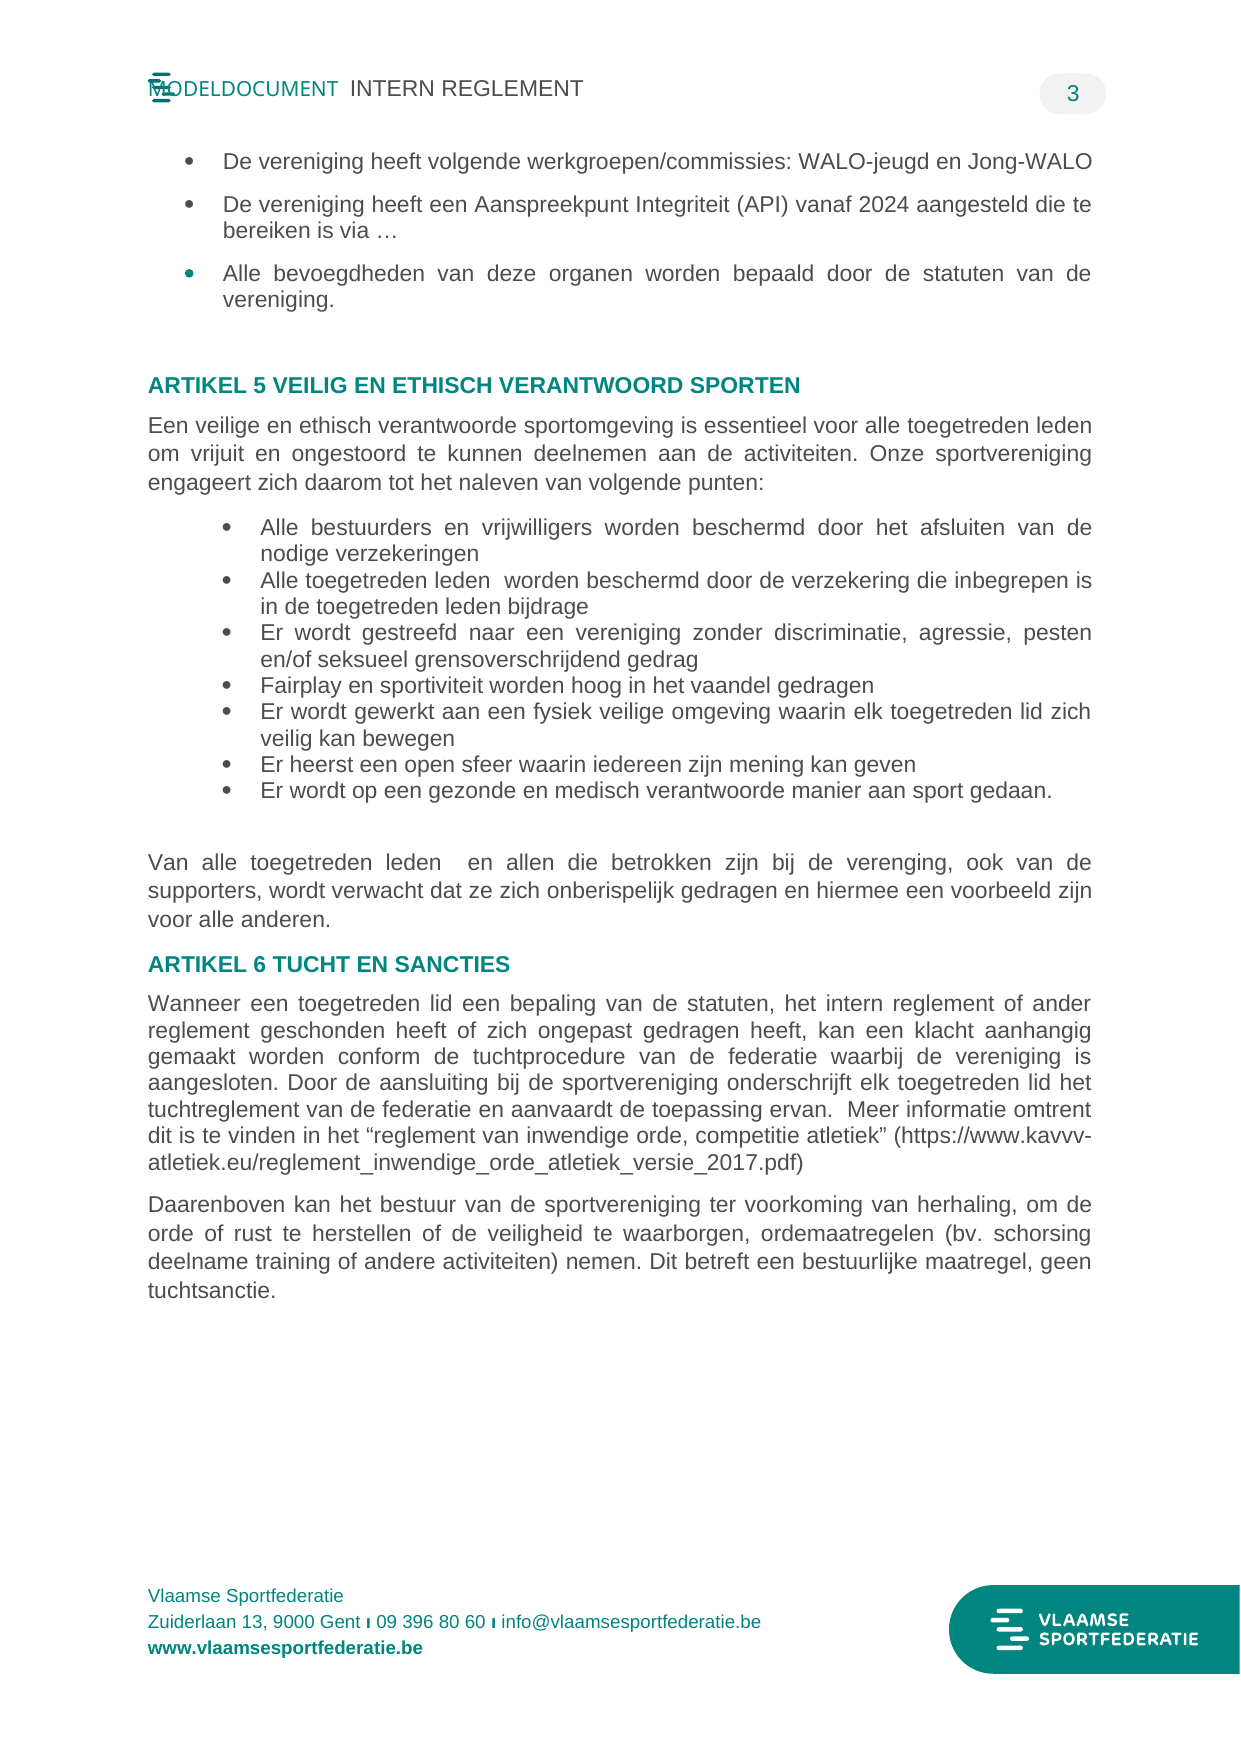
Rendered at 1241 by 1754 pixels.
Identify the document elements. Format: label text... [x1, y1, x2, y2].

text Van alle toegetreden leden en allen die betrokken zijn bij de verenging, ook van de supporters, wordt verwacht dat ze zich onberispelijk gedragen en hiermee een voorbeeld zijn voor alle anderen. [148, 849, 1093, 932]
text Een veilige en ethisch verantwoorde sportomgeving is essentieel voor alle toegetreden leden om vrijuit en ongestoord te kunnen deelnemen aan de activiteiten. Onze sportvereniging engageert zich daarom tot het naleven van volgende punten: [148, 412, 1093, 495]
list Er wordt gestreefd naar een vereniging zonder discriminatie, agressie, pesten en/of seksueel grensoverschrijdend gedrag [223, 619, 1093, 672]
list Alle bevoegdheden van deze organen worden bepaald door de statuten van de vereniging. [185, 260, 1093, 313]
list Er wordt op een gezonde en medisch verantwoorde manier aan sport gedaan. [223, 777, 1093, 804]
list Er heerst een open sfeer waarin iedereen zijn mening kan geven [223, 751, 1093, 777]
list De vereniging heeft volgende werkgroepen/commissies: WALO-jeugd en Jong-WALO [185, 148, 1093, 174]
text Daarenboven kan het bestuur van de sportvereniging ter voorkoming van herhaling, om de orde of rust te herstellen of de veiligheid te waarborgen, ordemaatregelen (bv. schorsing deelname training of andere activiteiten) nemen. Dit betreft een bestuurlijke maatregel, geen tuchtsanctie. [148, 1191, 1093, 1303]
subtitle ARTIKEL 5 VEILIG EN ETHISCH VERANTWOORD SPORTEN [148, 372, 1093, 399]
list Er wordt gewerkt aan een fysiek veilige omgeving waarin elk toegetreden lid zich veilig kan bewegen [223, 698, 1093, 751]
list Alle toegetreden leden worden beschermd door de verzekering die inbegrepen is in de toegetreden leden bijdrage [223, 567, 1093, 619]
list Alle bestuurders en vrijwilligers worden beschermd door het afsluiten van de nodige verzekeringen [223, 514, 1093, 567]
subtitle ARTIKEL 6 TUCHT EN SANCTIES [148, 951, 1093, 977]
text Wanneer een toegetreden lid een bepaling van de statuten, het intern reglement of ander reglement geschonden heeft of zich ongepast gedragen heeft, kan een klacht aanhangig gemaakt worden conform de tuchtprocedure van de federatie waarbij de vereniging is aangesloten. Door de aansluiting bij de sportvereniging onderschrijft elk toegetreden lid het tuchtreglement van de federatie en aanvaardt de toepassing ervan. Meer informatie omtrent dit is te vinden in het “reglement van inwendige orde, competitie atletiek” (https://www.kavvv-atletiek.eu/reglement_inwendige_orde_atletiek_versie_2017.pdf) [148, 990, 1093, 1175]
list De vereniging heeft een Aanspreekpunt Integriteit (API) vanaf 2024 aangesteld die te bereiken is via … [185, 191, 1093, 243]
list Fairplay en sportiviteit worden hoog in het vaandel gedragen [223, 672, 1093, 698]
